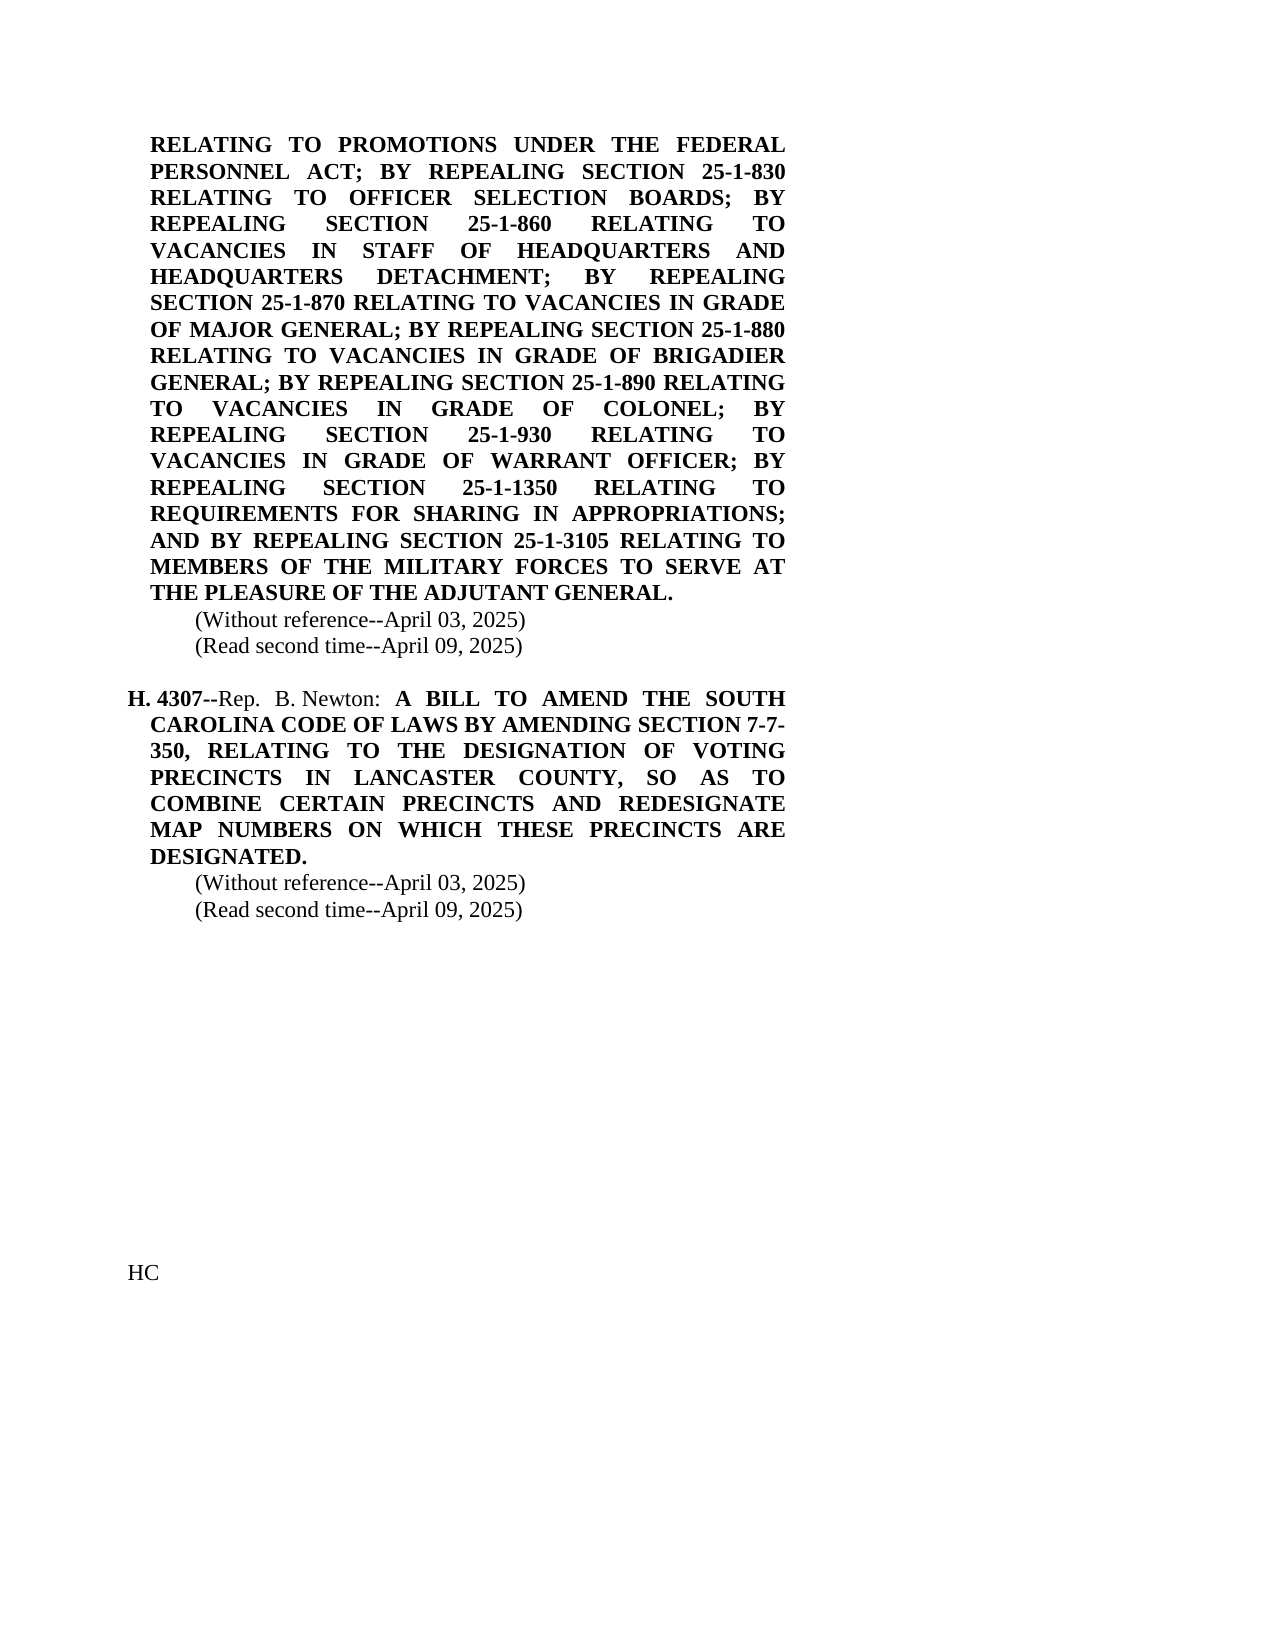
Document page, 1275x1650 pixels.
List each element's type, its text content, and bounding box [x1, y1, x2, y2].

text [127, 131, 786, 606]
text H. 4307--Rep. B. Newton: A BILL TO AMEND THE SOUTH CAROLINA CODE OF LAWS BY AMENDING SECTION 7-7-350, RELATING TO THE DESIGNATION OF VOTING PRECINCTS IN LANCASTER COUNTY, SO AS TO COMBINE CERTAIN PRECINCTS AND REDESIGNATE MAP NUMBERS ON WHICH THESE PRECINCTS ARE DESIGNATED. [127, 685, 786, 869]
text (Read second time--April 09, 2025) [195, 896, 786, 922]
text (Without reference--April 03, 2025) [195, 606, 786, 632]
text (Without reference--April 03, 2025) [195, 869, 786, 896]
text (Read second time--April 09, 2025) [195, 632, 786, 658]
